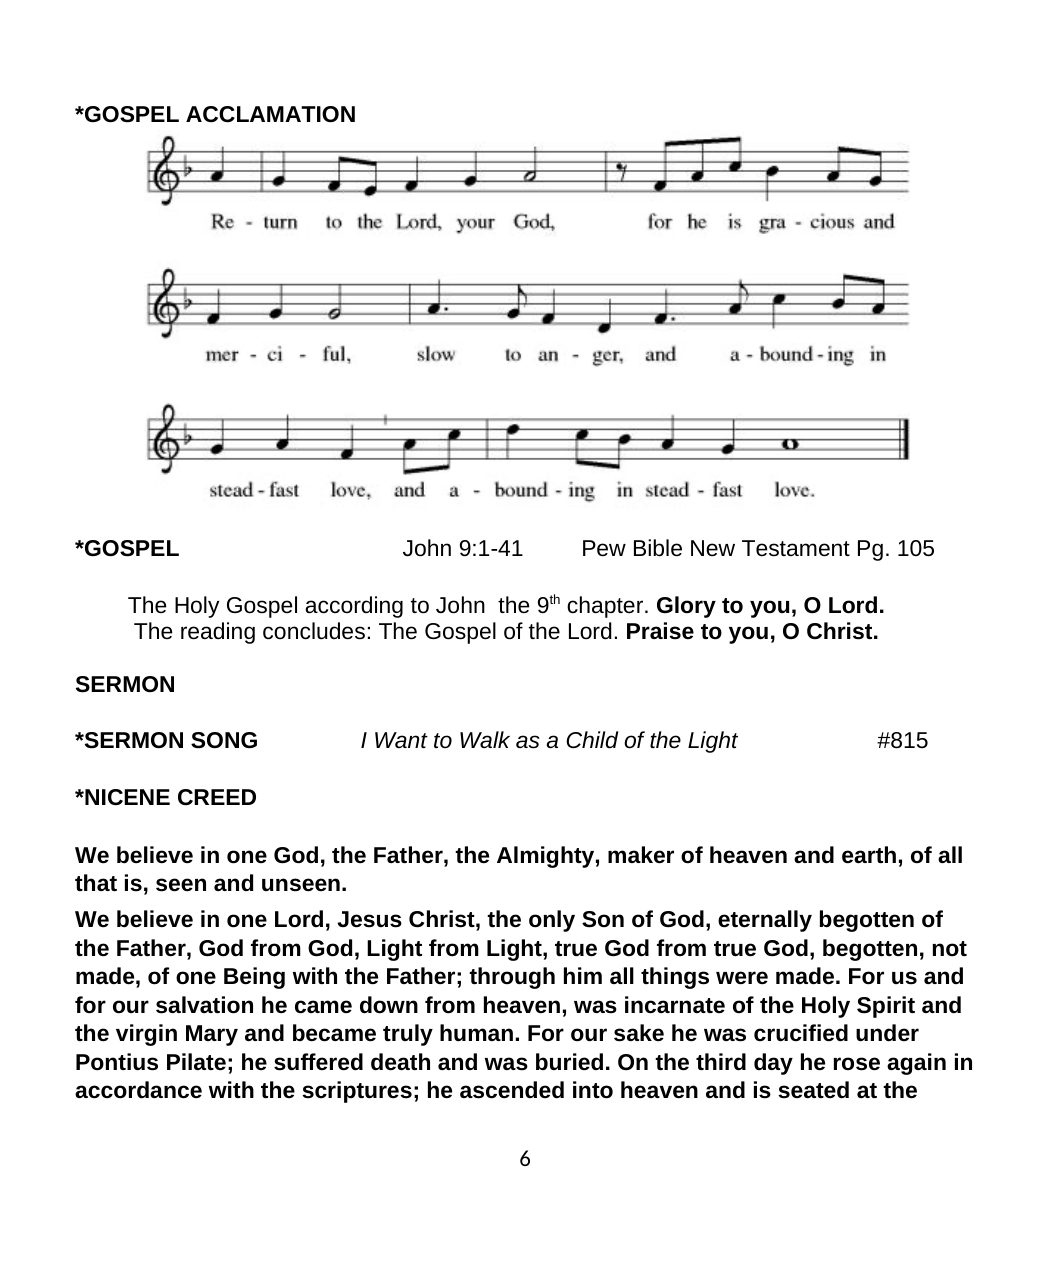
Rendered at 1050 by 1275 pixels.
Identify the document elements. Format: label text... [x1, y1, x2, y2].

text *NICENE CREED [75, 784, 975, 811]
text *GOSPEL ACCLAMATION [75, 101, 975, 128]
text *SERMON SONG I Want to Walk as a Child of the Light #815 [75, 727, 975, 753]
text The reading concludes: The Gospel of the Lord. Praise to you, O Christ. [37, 618, 975, 645]
text *GOSPEL John 9:1-41 Pew Bible New Testament Pg. 105 [75, 535, 403, 561]
text The Holy Gospel according to John the 9th chapter. Glory to you, O Lord. [37, 592, 975, 618]
picture [109, 127, 948, 511]
text We believe in one God, the Father, the Almighty, maker of heaven and earth, of all that is, seen and unseen. [75, 842, 975, 897]
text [75, 906, 975, 1103]
text *GOSPEL John 9:1-41 Pew Bible New Testament Pg. 105 [471, 535, 975, 561]
text SERMON [75, 671, 975, 697]
